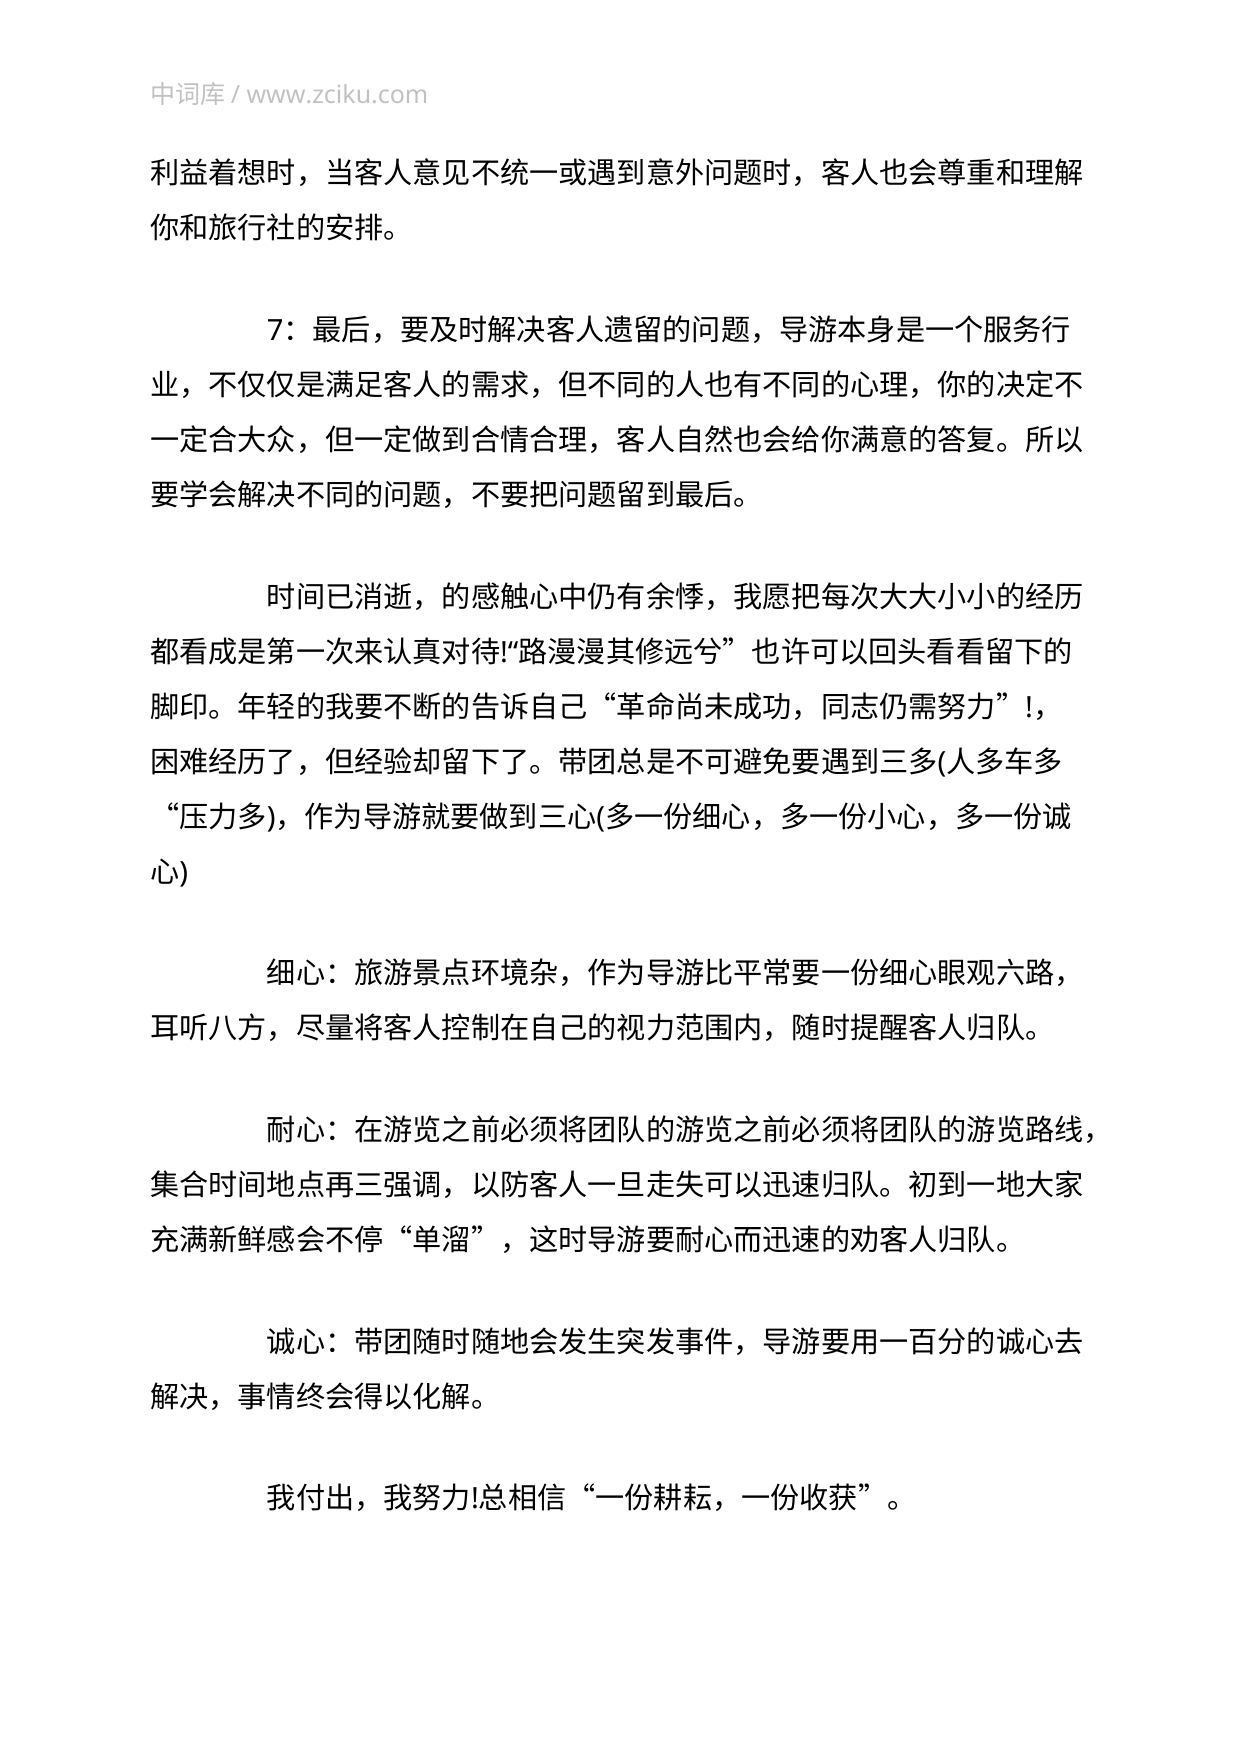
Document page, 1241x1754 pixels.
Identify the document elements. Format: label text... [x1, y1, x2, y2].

text 耐心：在游览之前必须将团队的游览之前必须将团队的游览路线，集合时间地点再三强调，以防客人一旦走失可以迅速归队。初到一地大家充满新鲜感会不停“单溜”，这时导游要耐心而迅速的劝客人归队。 [150, 1107, 1090, 1259]
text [150, 150, 1090, 247]
text 我付出，我努力!总相信“一份耕耘，一份收获”。 [150, 1475, 1090, 1517]
text 诚心：带团随时随地会发生突发事件，导游要用一百分的诚心去解决，事情终会得以化解。 [150, 1318, 1090, 1416]
text 细心：旅游景点环境杂，作为导游比平常要一份细心眼观六路，耳听八方，尽量将客人控制在自己的视力范围内，随时提醒客人归队。 [150, 950, 1090, 1047]
text 时间已消逝，的感触心中仍有余悸，我愿把每次大大小小的经历都看成是第一次来认真对待!“路漫漫其修远兮”也许可以回头看看留下的脚印。年轻的我要不断的告诉自己“革命尚未成功，同志仍需努力”!，困难经历了，但经验却留下了。带团总是不可避免要遇到三多(人多车多“压力多)，作为导游就要做到三心(多一份细心，多一份小心，多一份诚心) [150, 573, 1090, 891]
text 7：最后，要及时解决客人遗留的问题，导游本身是一个服务行业，不仅仅是满足客人的需求，但不同的人也有不同的心理，你的决定不一定合大众，但一定做到合情合理，客人自然也会给你满意的答复。所以要学会解决不同的问题，不要把问题留到最后。 [150, 307, 1090, 514]
